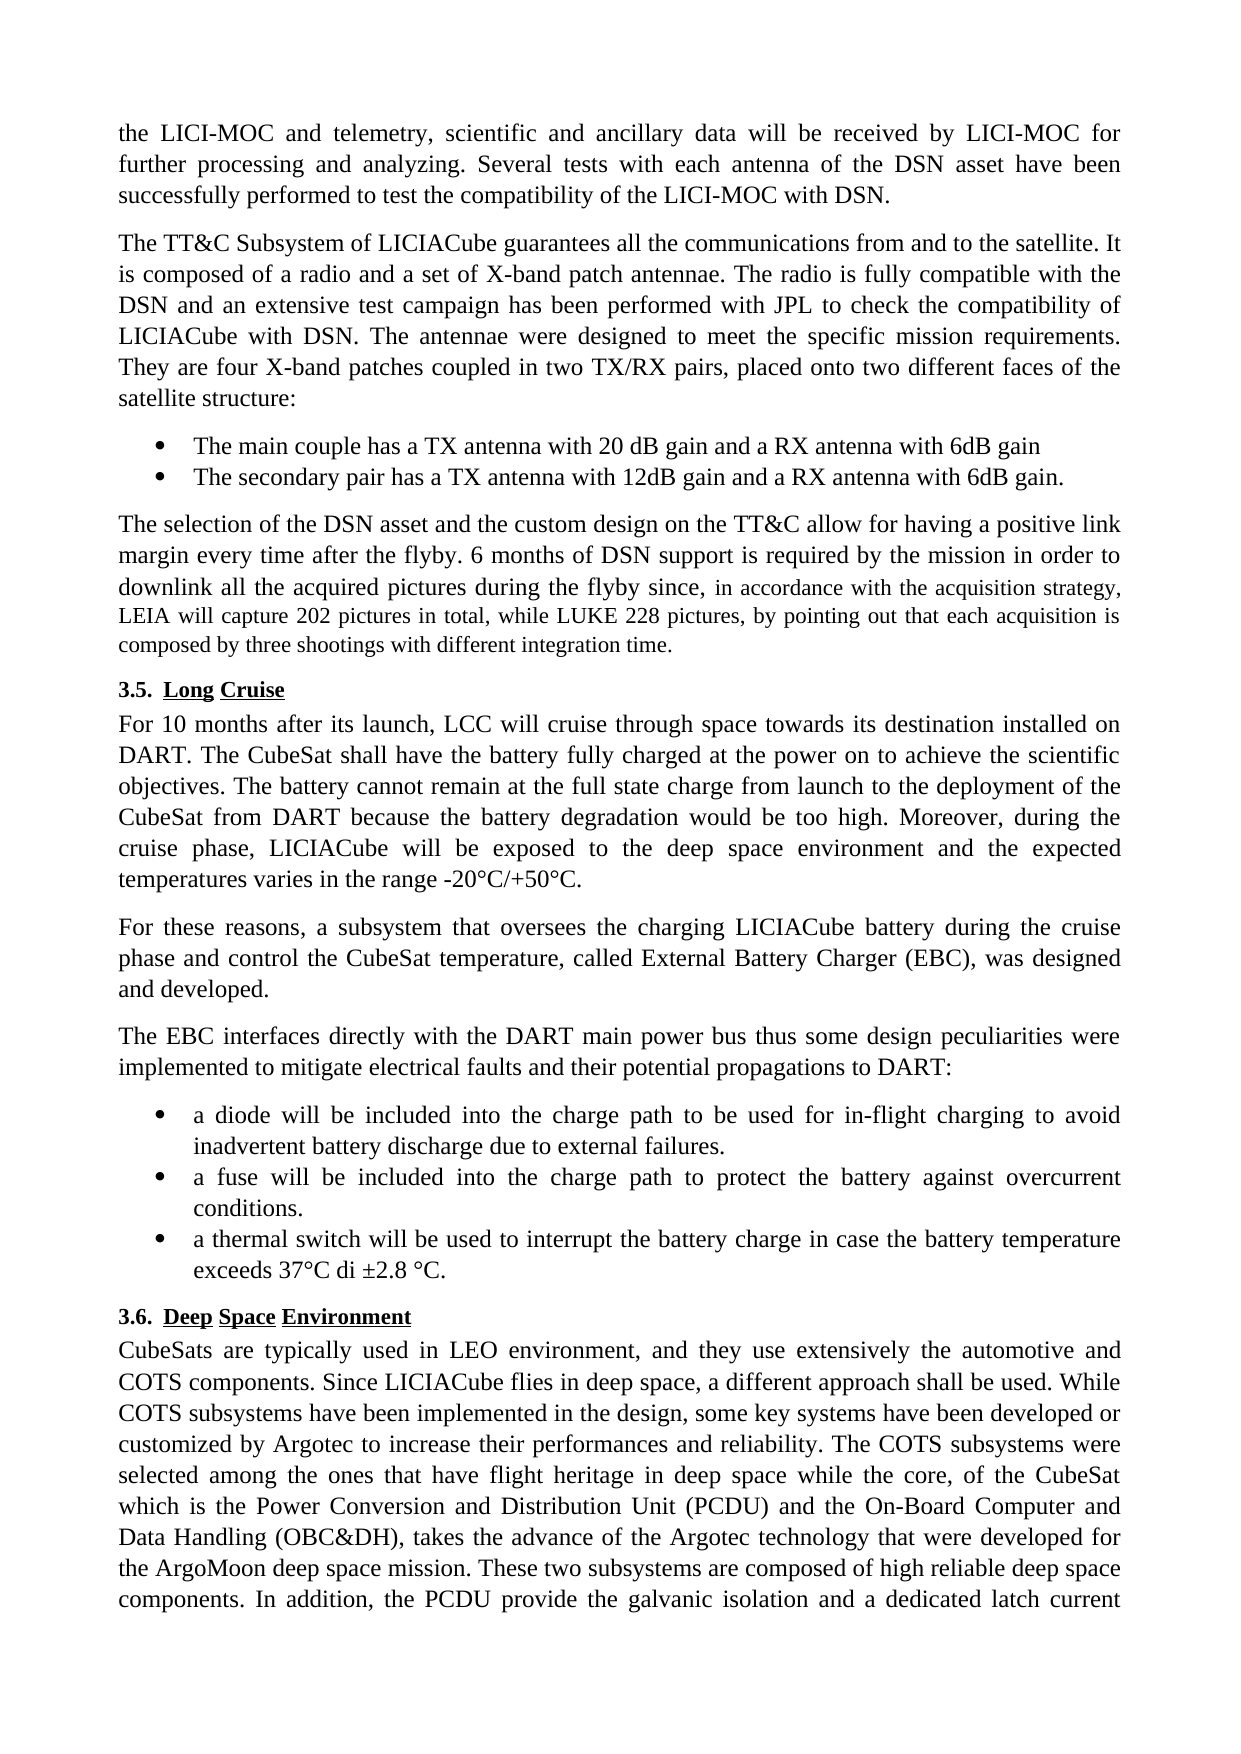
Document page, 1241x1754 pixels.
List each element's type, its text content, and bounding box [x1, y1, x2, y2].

list The main couple has a TX antenna with 20 dB gain and a RX antenna with 6dB gain [156, 431, 1122, 459]
subtitle Long Cruise [118, 676, 1122, 702]
text The selection of the DSN asset and the custom design on the TT&C allow for having a positive link margin every time after the flyby. 6 months of DSN support is required by the mission in order to downlink all the acquired pictures during the flyby since, in accordance with the acquisition strategy, LEIA will capture 202 pictures in total, while LUKE 228 pictures, by pointing out that each acquisition is composed by three shootings with different integration time. [118, 509, 1122, 657]
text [118, 1336, 1122, 1613]
subtitle Deep Space Environment [118, 1303, 1122, 1329]
list The secondary pair has a TX antenna with 12dB gain and a RX antenna with 6dB gain. [156, 462, 1122, 491]
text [118, 118, 1122, 209]
text The TT&C Subsystem of LICIACube guarantees all the communications from and to the satellite. It is composed of a radio and a set of X-band patch antennae. The radio is fully compatible with the DSN and an extensive test campaign has been performed with JPL to check the compatibility of LICIACube with DSN. The antennae were designed to meet the specific mission requirements. They are four X-band patches coupled in two TX/RX pairs, placed onto two different faces of the satellite structure: [118, 228, 1122, 412]
list a thermal switch will be used to interrupt the battery charge in case the battery temperature exceeds 37°C di ±2.8 °C. [156, 1224, 1122, 1284]
list a diode will be included into the charge path to be used for in-flight charging to avoid inadvertent battery discharge due to external failures. [156, 1100, 1122, 1160]
text For these reasons, a subsystem that oversees the charging LICIACube battery during the cruise phase and control the CubeSat temperature, called External Battery Charger (EBC), was designed and developed. [118, 912, 1122, 1002]
text For 10 months after its launch, LCC will cruise through space towards its destination installed on DART. The CubeSat shall have the battery fully charged at the power on to achieve the scientific objectives. The battery cannot remain at the full state charge from launch to the deployment of the CubeSat from DART because the battery degradation would be too high. Moreover, during the cruise phase, LICIACube will be exposed to the deep space environment and the expected temperatures varies in the range -20°C/+50°C. [118, 709, 1122, 893]
list a fuse will be included into the charge path to protect the battery against overcurrent conditions. [156, 1162, 1122, 1222]
text The EBC interfaces directly with the DART main power bus thus some design peculiarities were implemented to mitigate electrical faults and their potential propagations to DART: [118, 1021, 1122, 1081]
